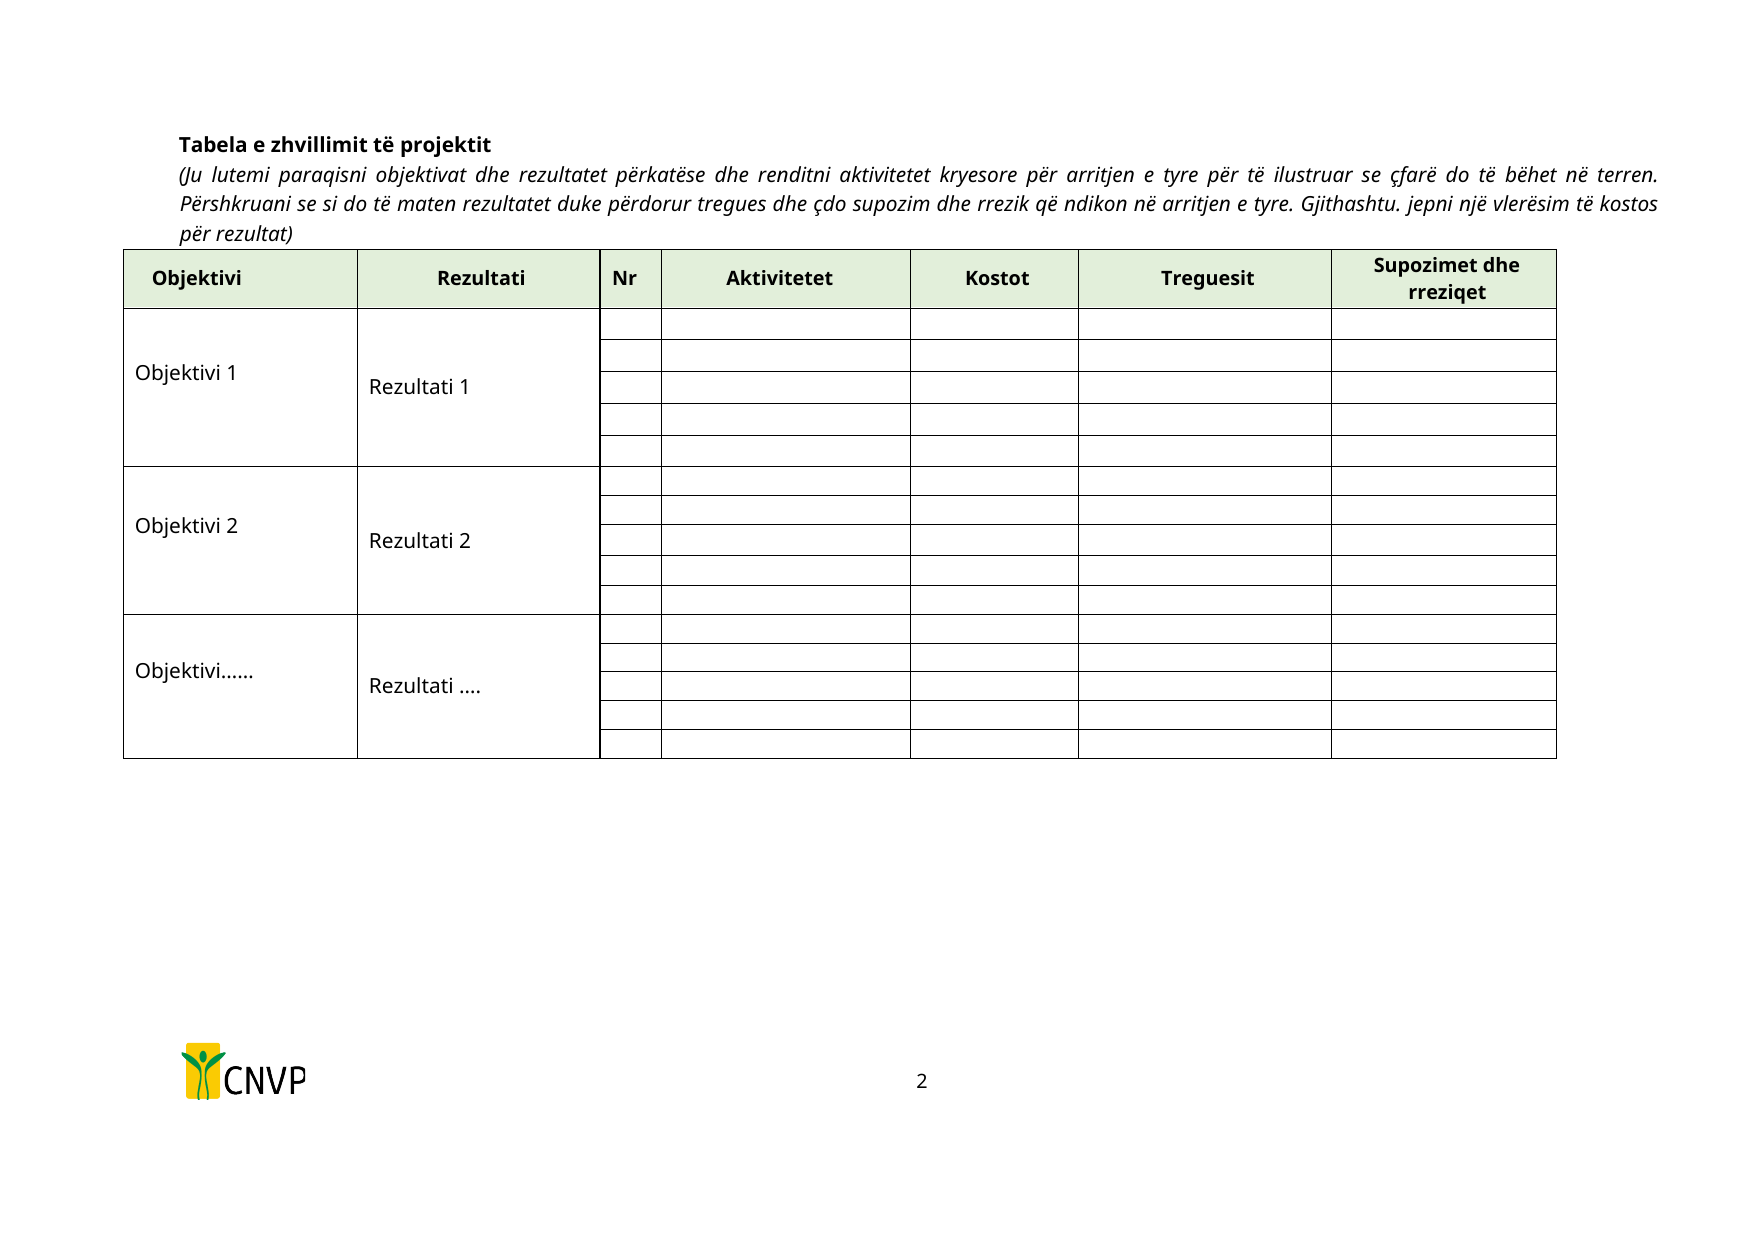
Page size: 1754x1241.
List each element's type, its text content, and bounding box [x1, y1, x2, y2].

table_cell [662, 586, 910, 614]
table_cell [1079, 404, 1331, 434]
table_cell [911, 586, 1078, 614]
table_cell [1332, 730, 1556, 758]
table_cell [911, 309, 1078, 339]
table_cell [601, 340, 661, 371]
table_cell [1079, 496, 1331, 524]
table_cell [911, 615, 1078, 643]
table_cell [1332, 496, 1556, 524]
table_cell [662, 730, 910, 758]
table_cell [662, 644, 910, 671]
table_cell [1079, 644, 1331, 671]
table_cell [1079, 730, 1331, 758]
table_cell [911, 556, 1078, 585]
table_cell [1079, 586, 1331, 614]
table_cell [601, 701, 661, 728]
table_cell [1332, 372, 1556, 403]
table_cell [601, 496, 661, 524]
table_cell [1332, 467, 1556, 495]
text (Ju lutemi paraqisni objektivat dhe rezultatet përkatëse dhe renditni aktivitetet kryesore për arritjen e tyre për të ilustruar se çfarë do të bëhet në terren. Përshkruani se si do të maten rezultatet duke përdorur tregues dhe çdo supozim dhe rrezik që ndikon në arritjen e tyre. Gjithashtu. jepni një vlerësim të kostos për rezultat) [178, 160, 1665, 247]
table_cell [911, 525, 1078, 555]
table_cell [601, 730, 661, 758]
table_cell [1079, 556, 1331, 585]
table_header Supozimet dhe rreziqet [1332, 250, 1556, 307]
table_cell [662, 436, 910, 466]
table_cell [1332, 309, 1556, 339]
table_cell [601, 615, 661, 643]
table_cell [911, 701, 1078, 728]
table_cell [1332, 672, 1556, 700]
table_cell Rezultati 2 [358, 467, 599, 614]
table_cell [662, 404, 910, 434]
table_cell [601, 525, 661, 555]
table_cell [1332, 701, 1556, 728]
table_cell [601, 644, 661, 671]
table_cell [1332, 340, 1556, 371]
table_header Treguesit [1079, 250, 1331, 307]
table_cell [911, 436, 1078, 466]
table_cell [911, 340, 1078, 371]
table_cell [662, 672, 910, 700]
table_cell Rezultati 1 [358, 309, 599, 466]
table_cell [1332, 436, 1556, 466]
table_cell [662, 309, 910, 339]
table_cell [1079, 467, 1331, 495]
table_cell Objektivi 1 [124, 309, 357, 466]
table_cell [1332, 556, 1556, 585]
table_cell [662, 372, 910, 403]
picture [180, 1042, 306, 1099]
table_cell [1079, 309, 1331, 339]
table_header Aktivitetet [662, 250, 910, 307]
table_header Rezultati [358, 250, 599, 307]
table_cell [662, 525, 910, 555]
table_cell [1332, 586, 1556, 614]
table_cell [1079, 372, 1331, 403]
table_cell [1079, 340, 1331, 371]
table_cell [911, 467, 1078, 495]
table_cell [662, 615, 910, 643]
table_cell [911, 644, 1078, 671]
table_cell [601, 372, 661, 403]
table_cell [662, 340, 910, 371]
table_header Objektivi [124, 250, 357, 307]
table_cell [662, 701, 910, 728]
table_cell [911, 672, 1078, 700]
table_cell [662, 556, 910, 585]
table_cell Objektivi 2 [124, 467, 357, 614]
table_cell [1079, 436, 1331, 466]
table_cell [1332, 615, 1556, 643]
table_cell Rezultati …. [358, 615, 599, 758]
table_cell [662, 496, 910, 524]
table_header Nr [601, 250, 661, 307]
table_cell [911, 730, 1078, 758]
table_cell [1332, 644, 1556, 671]
table_cell [601, 404, 661, 434]
table_header Kostot [911, 250, 1078, 307]
table_cell [662, 467, 910, 495]
table_cell [1079, 701, 1331, 728]
table_cell [1079, 672, 1331, 700]
table_cell [1079, 615, 1331, 643]
table_cell [601, 436, 661, 466]
text Tabela e zhvillimit të projektit [178, 131, 1665, 159]
table_cell [601, 672, 661, 700]
table_cell [911, 404, 1078, 434]
table_cell [601, 467, 661, 495]
table_cell [911, 372, 1078, 403]
table_cell [601, 309, 661, 339]
table_cell [1332, 525, 1556, 555]
table_cell [1332, 404, 1556, 434]
table_cell [601, 556, 661, 585]
table_cell Objektivi…… [124, 615, 357, 758]
table_cell [601, 586, 661, 614]
table_cell [1079, 525, 1331, 555]
table_cell [911, 496, 1078, 524]
